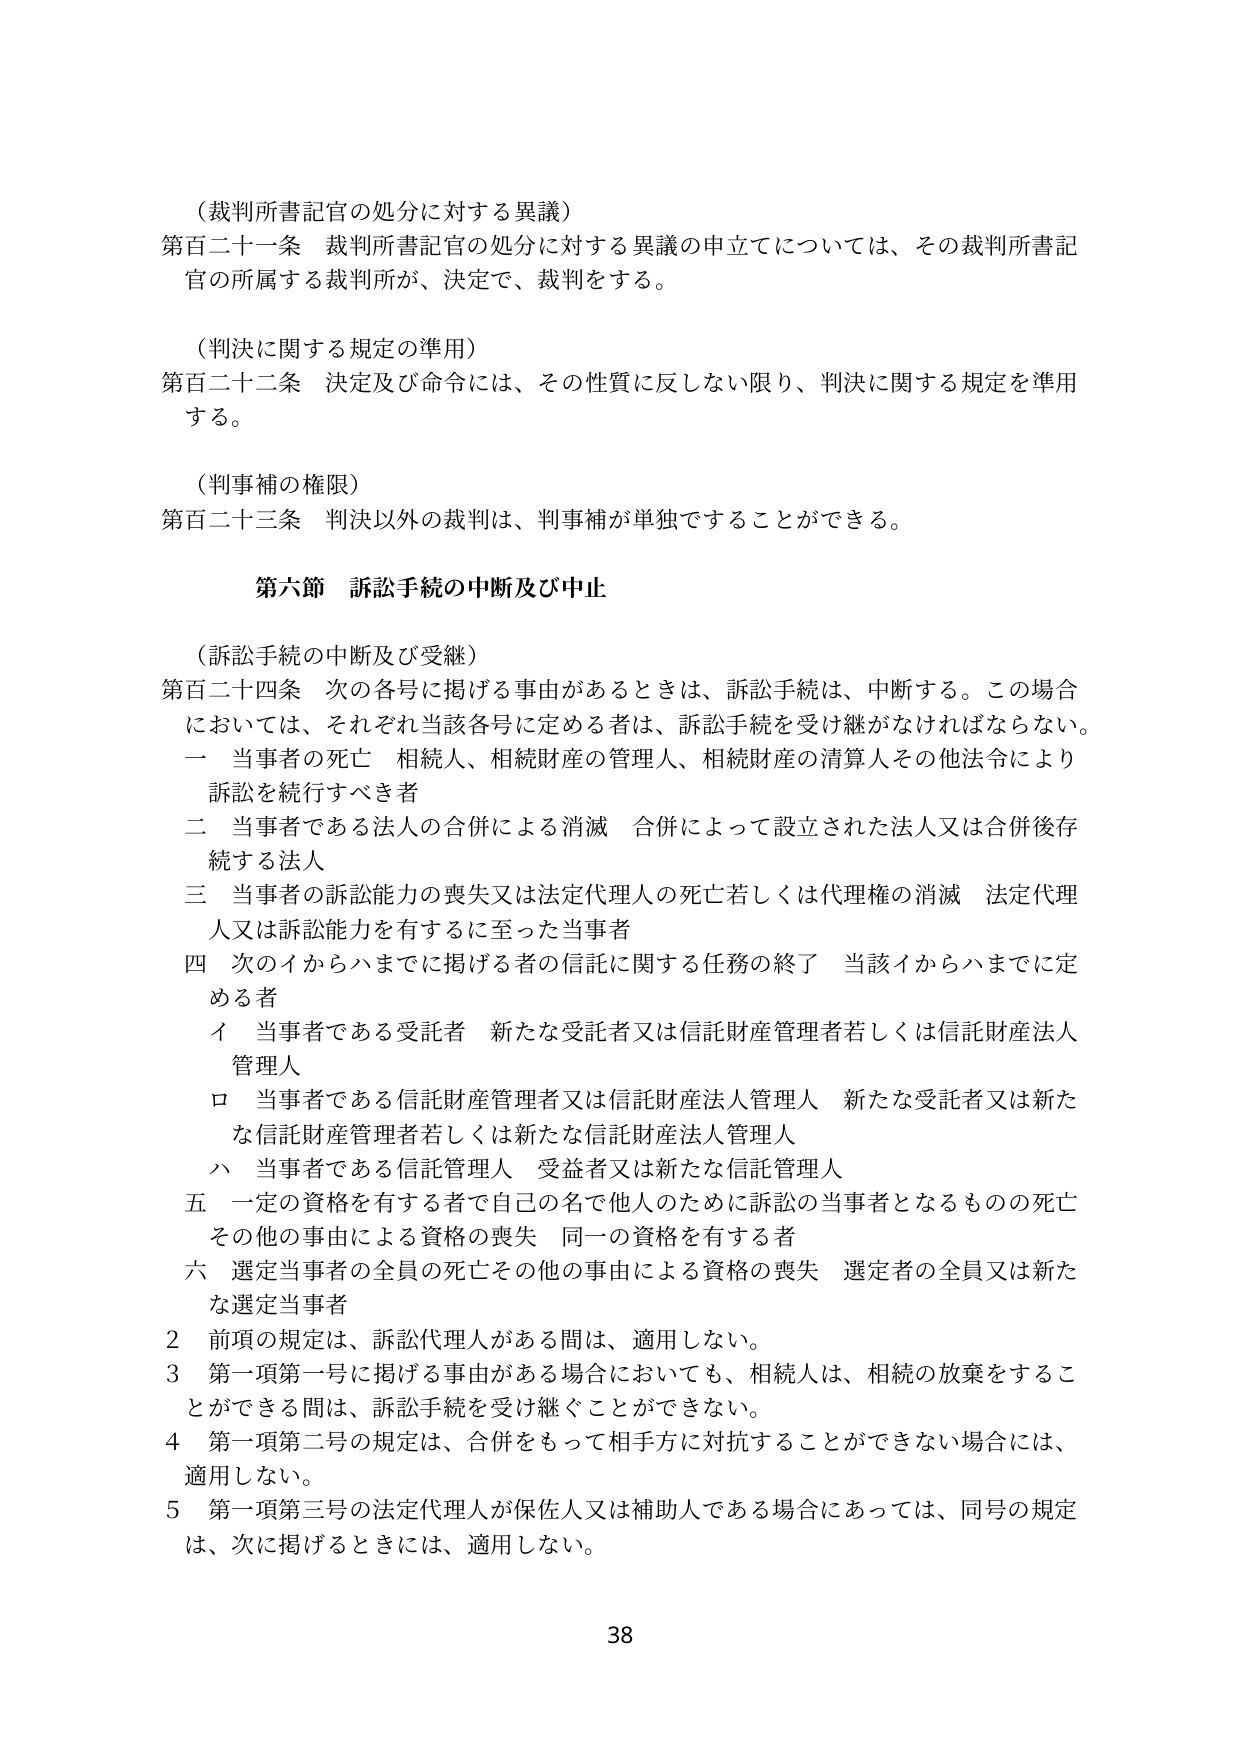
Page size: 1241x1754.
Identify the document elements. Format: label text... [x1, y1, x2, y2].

text 第百二十四条 次の各号に掲げる事由があるときは、訴訟手続は、中断する。この場合においては、それぞれ当該各号に定める者は、訴訟手続を受け継がなければならない。 [161, 672, 1079, 740]
text ３ 第一項第一号に掲げる事由がある場合においても、相続人は、相続の放棄をすることができる間は、訴訟手続を受け継ぐことができない。 [161, 1355, 1079, 1424]
text 五 一定の資格を有する者で自己の名で他人のために訴訟の当事者となるものの死亡その他の事由による資格の喪失 同一の資格を有する者 [184, 1184, 1079, 1253]
text （判決に関する規定の準用） [184, 330, 1079, 364]
text 四 次のイからハまでに掲げる者の信託に関する任務の終了 当該イからハまでに定める者 [184, 945, 1079, 1014]
text ハ 当事者である信託管理人 受益者又は新たな信託管理人 [207, 1150, 1079, 1184]
text 第百二十三条 判決以外の裁判は、判事補が単独ですることができる。 [161, 501, 1079, 535]
text ４ 第一項第二号の規定は、合併をもって相手方に対抗することができない場合には、適用しない。 [161, 1424, 1079, 1492]
text 一 当事者の死亡 相続人、相続財産の管理人、相続財産の清算人その他法令により訴訟を続行すべき者 [184, 740, 1079, 809]
text イ 当事者である受託者 新たな受託者又は信託財産管理者若しくは信託財産法人管理人 [207, 1014, 1079, 1082]
text 第六節 訴訟手続の中断及び中止 [253, 569, 1079, 604]
text （判事補の権限） [184, 467, 1079, 501]
text 第百二十一条 裁判所書記官の処分に対する異議の申立てについては、その裁判所書記官の所属する裁判所が、決定で、裁判をする。 [161, 228, 1079, 296]
text （訴訟手続の中断及び受継） [184, 638, 1079, 672]
text 二 当事者である法人の合併による消滅 合併によって設立された法人又は合併後存続する法人 [184, 809, 1079, 877]
text ５ 第一項第三号の法定代理人が保佐人又は補助人である場合にあっては、同号の規定は、次に掲げるときには、適用しない。 [161, 1492, 1079, 1560]
text 六 選定当事者の全員の死亡その他の事由による資格の喪失 選定者の全員又は新たな選定当事者 [184, 1253, 1079, 1321]
text ロ 当事者である信託財産管理者又は信託財産法人管理人 新たな受託者又は新たな信託財産管理者若しくは新たな信託財産法人管理人 [207, 1082, 1079, 1150]
text ２ 前項の規定は、訴訟代理人がある間は、適用しない。 [161, 1321, 1079, 1355]
text 三 当事者の訴訟能力の喪失又は法定代理人の死亡若しくは代理権の消滅 法定代理人又は訴訟能力を有するに至った当事者 [184, 877, 1079, 945]
text 第百二十二条 決定及び命令には、その性質に反しない限り、判決に関する規定を準用する。 [161, 364, 1079, 433]
text （裁判所書記官の処分に対する異議） [184, 194, 1079, 228]
